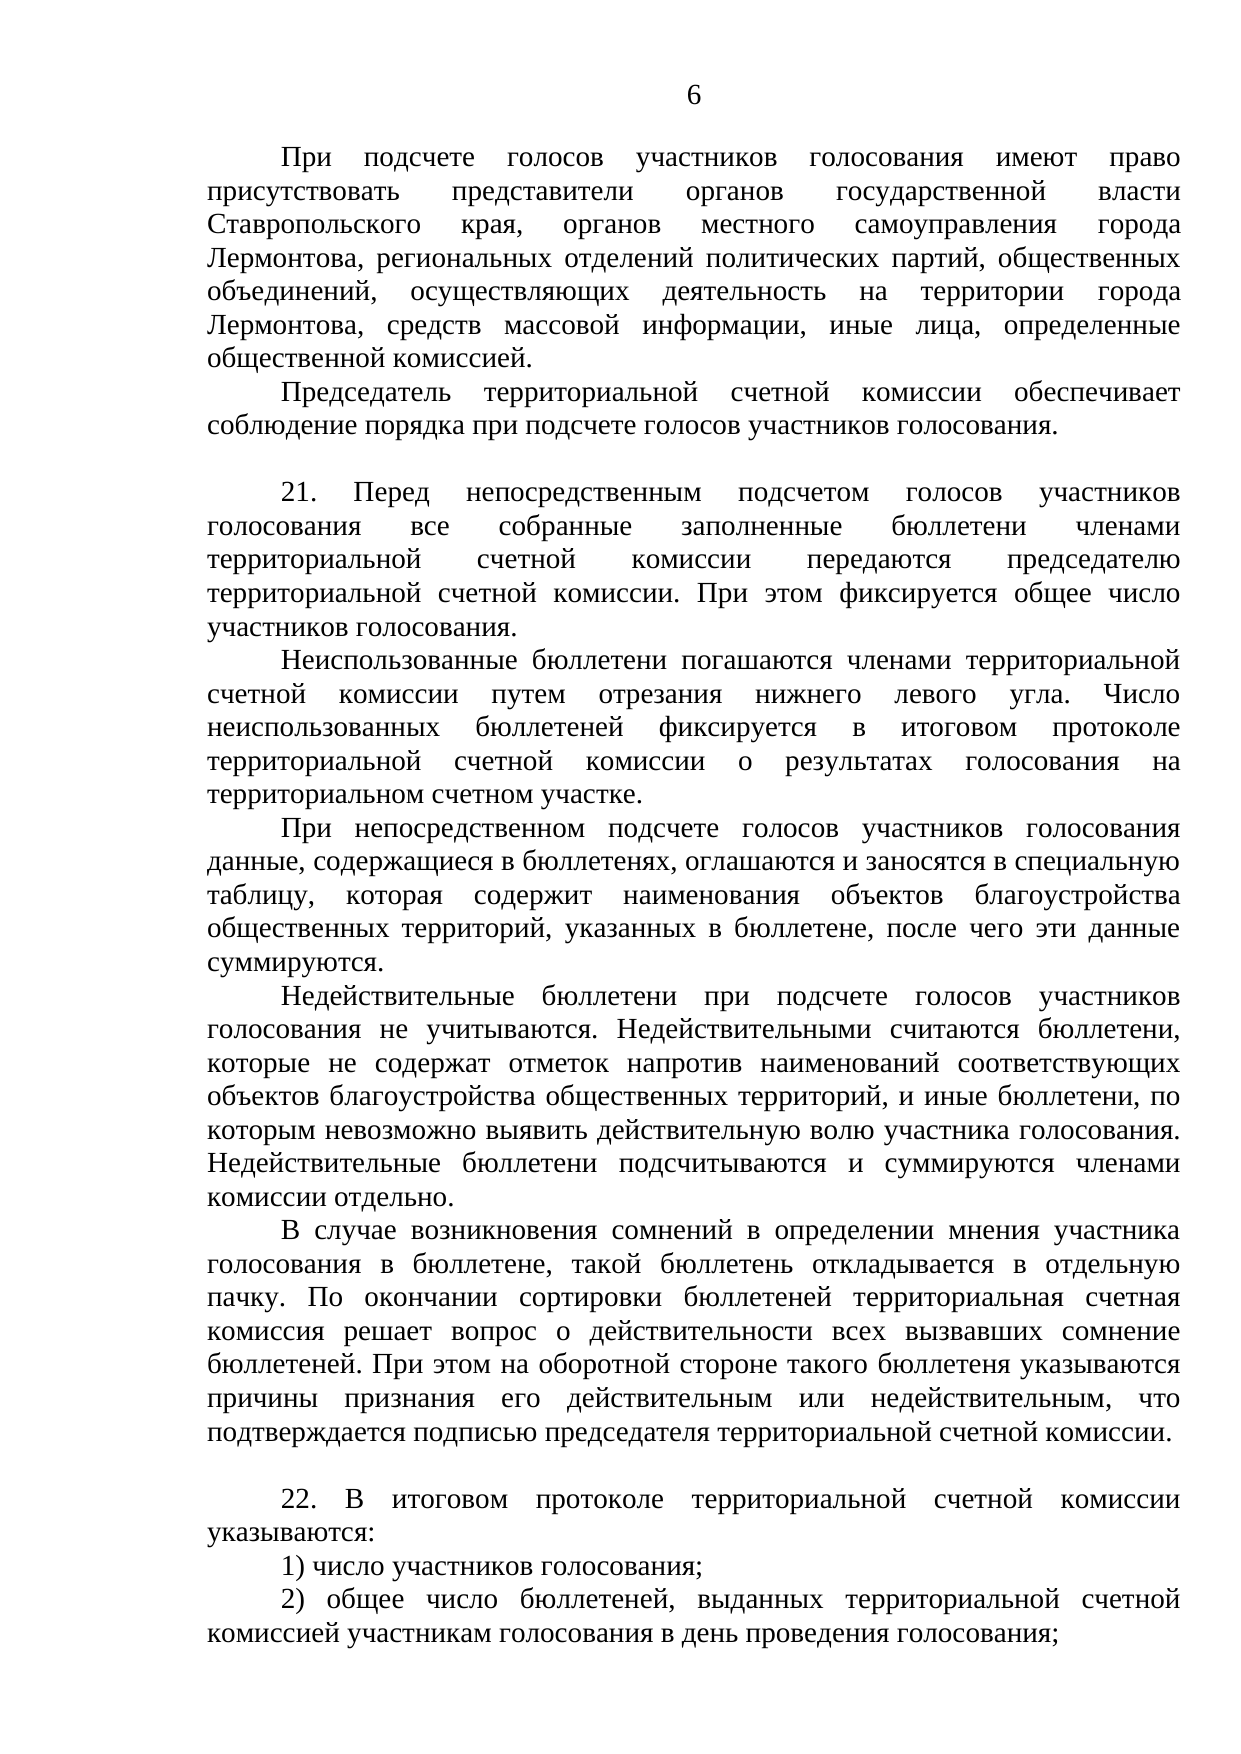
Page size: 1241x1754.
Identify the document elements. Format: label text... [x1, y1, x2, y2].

text Недействительные бюллетени при подсчете голосов участников голосования не учитываются. Недействительными считаются бюллетени, которые не содержат отметок напротив наименований соответствующих объектов благоустройства общественных территорий, и иные бюллетени, по которым невозможно выявить действительную волю участника голосования. Недействительные бюллетени подсчитываются и суммируются членами комиссии отдельно. [207, 978, 1181, 1212]
text 1) число участников голосования; [207, 1548, 1181, 1581]
text 2) общее число бюллетеней, выданных территориальной счетной комиссией участникам голосования в день проведения голосования; [207, 1581, 1181, 1648]
text При непосредственном подсчете голосов участников голосования данные, содержащиеся в бюллетенях, оглашаются и заносятся в специальную таблицу, которая содержит наименования объектов благоустройства общественных территорий, указанных в бюллетене, после чего эти данные суммируются. [207, 810, 1181, 978]
text 21. Перед непосредственным подсчетом голосов участников голосования все собранные заполненные бюллетени членами территориальной счетной комиссии передаются председателю территориальной счетной комиссии. При этом фиксируется общее число участников голосования. [207, 474, 1181, 642]
text Председатель территориальной счетной комиссии обеспечивает соблюдение порядка при подсчете голосов участников голосования. [207, 374, 1181, 441]
text В случае возникновения сомнений в определении мнения участника голосования в бюллетене, такой бюллетень откладывается в отдельную пачку. По окончании сортировки бюллетеней территориальная счетная комиссия решает вопрос о действительности всех вызвавших сомнение бюллетеней. При этом на оборотной стороне такого бюллетеня указываются причины признания его действительным или недействительным, что подтверждается подписью председателя территориальной счетной комиссии. [207, 1212, 1181, 1447]
text При подсчете голосов участников голосования имеют право присутствовать представители органов государственной власти Ставропольского края, органов местного самоуправления города Лермонтова, региональных отделений политических партий, общественных объединений, осуществляющих деятельность на территории города Лермонтова, средств массовой информации, иные лица, определенные общественной комиссией. [207, 139, 1181, 374]
text 22. В итоговом протоколе территориальной счетной комиссии указываются: [207, 1481, 1181, 1548]
text Неиспользованные бюллетени погашаются членами территориальной счетной комиссии путем отрезания нижнего левого угла. Число неиспользованных бюллетеней фиксируется в итоговом протоколе территориальной счетной комиссии о результатах голосования на территориальном счетном участке. [207, 642, 1181, 810]
